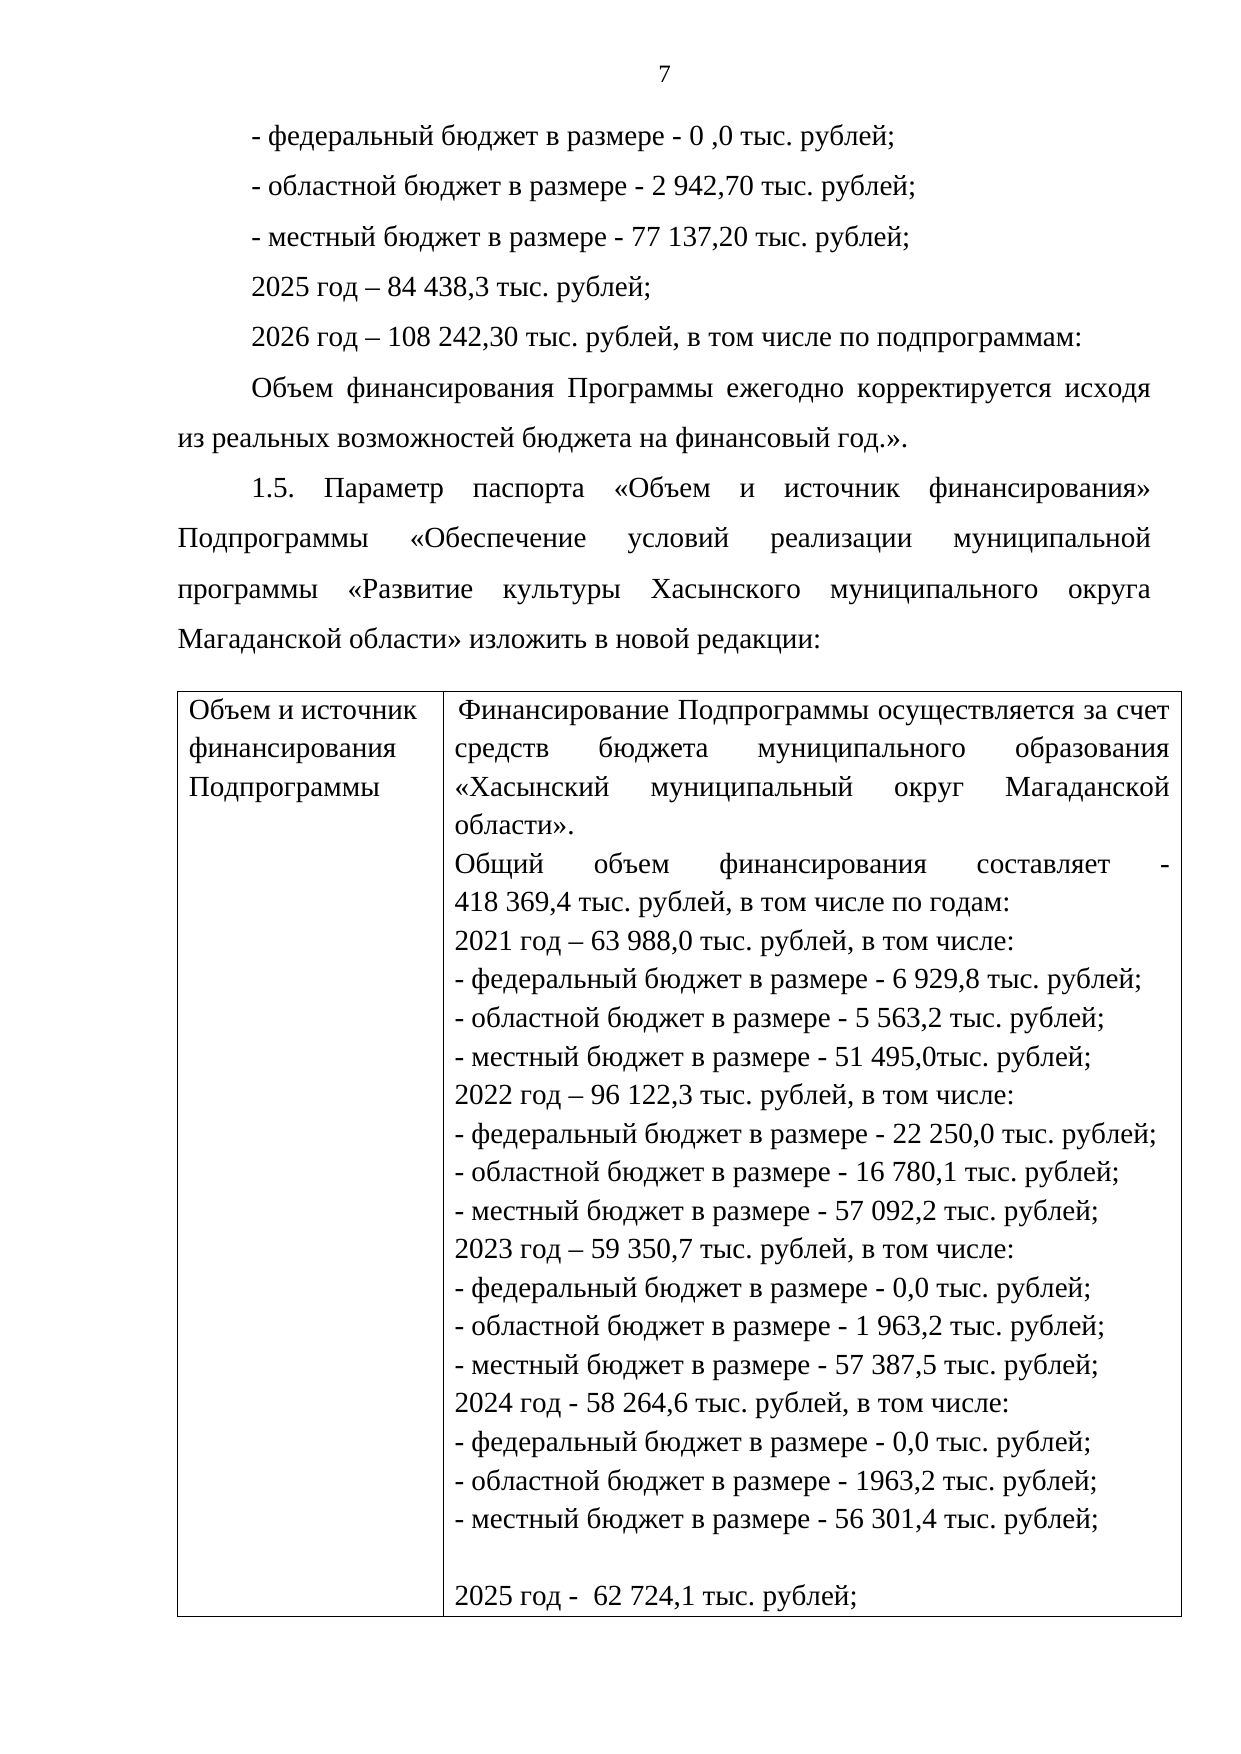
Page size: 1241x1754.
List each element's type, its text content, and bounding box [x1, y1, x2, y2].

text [177, 118, 1152, 152]
text - местный бюджет в размере - 77 137,20 тыс. рублей; [177, 219, 1152, 252]
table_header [178, 692, 443, 1616]
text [177, 168, 1152, 202]
text Объем финансирования Программы ежегодно корректируется исходя из реальных возможностей бюджета на финансовый год.». [177, 370, 1152, 453]
text 1.5. Параметр паспорта «Объем и источник финансирования» Подпрограммы «Обеспечение условий реализации муниципальной программы «Развитие культуры Хасынского муниципального округа Магаданской области» изложить в новой редакции: [177, 470, 1152, 655]
text 2026 год – 108 242,30 тыс. рублей, в том числе по подпрограммам: [177, 319, 1152, 353]
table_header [444, 692, 1181, 1616]
text 2025 год – 84 438,3 тыс. рублей; [177, 269, 1152, 303]
